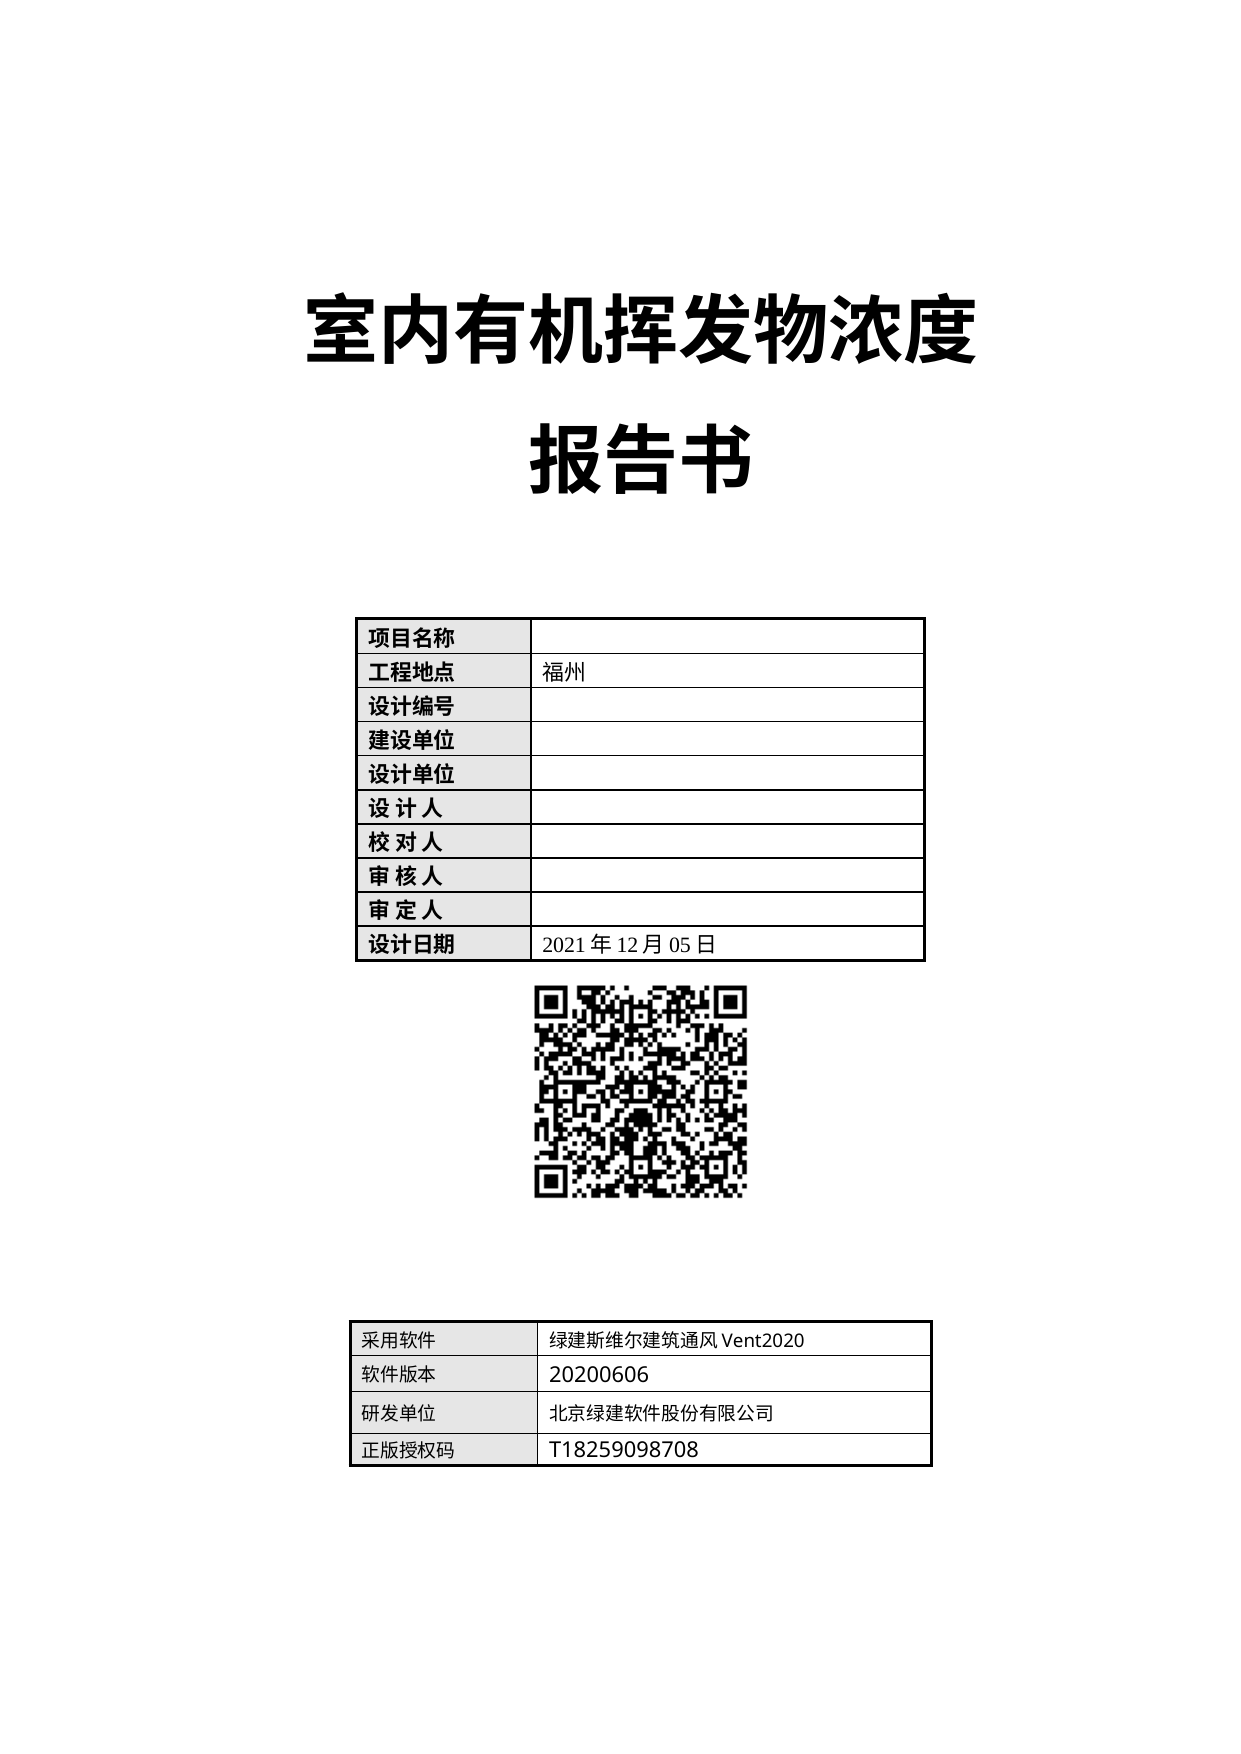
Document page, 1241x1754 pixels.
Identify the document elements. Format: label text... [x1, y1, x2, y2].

table_cell [532, 859, 923, 891]
text 报告书 [229, 389, 1053, 519]
table_cell [532, 688, 923, 721]
table_cell 审 核 人 [358, 859, 530, 891]
table_cell 建设单位 [358, 722, 530, 755]
table_cell [532, 722, 923, 755]
table_cell 审 定 人 [358, 893, 530, 925]
table_cell 设计日期 [358, 927, 530, 959]
table_cell 工程地点 [358, 654, 530, 687]
table_cell [532, 825, 923, 857]
table_cell 设 计 人 [358, 791, 530, 823]
table_cell 研发单位 [352, 1392, 537, 1433]
table_cell 20200606 [538, 1356, 930, 1391]
text 室内有机挥发物浓度 [229, 259, 1053, 389]
table_header [532, 620, 923, 653]
table_cell 北京绿建软件股份有限公司 [538, 1392, 930, 1433]
table_cell 福州 [532, 654, 923, 687]
table_cell [532, 791, 923, 823]
table_cell 校 对 人 [358, 825, 530, 857]
table_cell T18259098708 [538, 1434, 930, 1464]
table_cell 设计编号 [358, 688, 530, 721]
table_cell 软件版本 [352, 1356, 537, 1391]
table_cell [532, 756, 923, 789]
table_cell 正版授权码 [352, 1434, 537, 1464]
table_cell 设计单位 [358, 756, 530, 789]
table_header 采用软件 [352, 1323, 537, 1355]
table_cell [532, 893, 923, 925]
picture [516, 968, 765, 1217]
table_header 绿建斯维尔建筑通风Vent2020 [538, 1323, 930, 1355]
table_cell 2021年12月05日 [532, 927, 923, 959]
table_header 项目名称 [358, 620, 530, 653]
